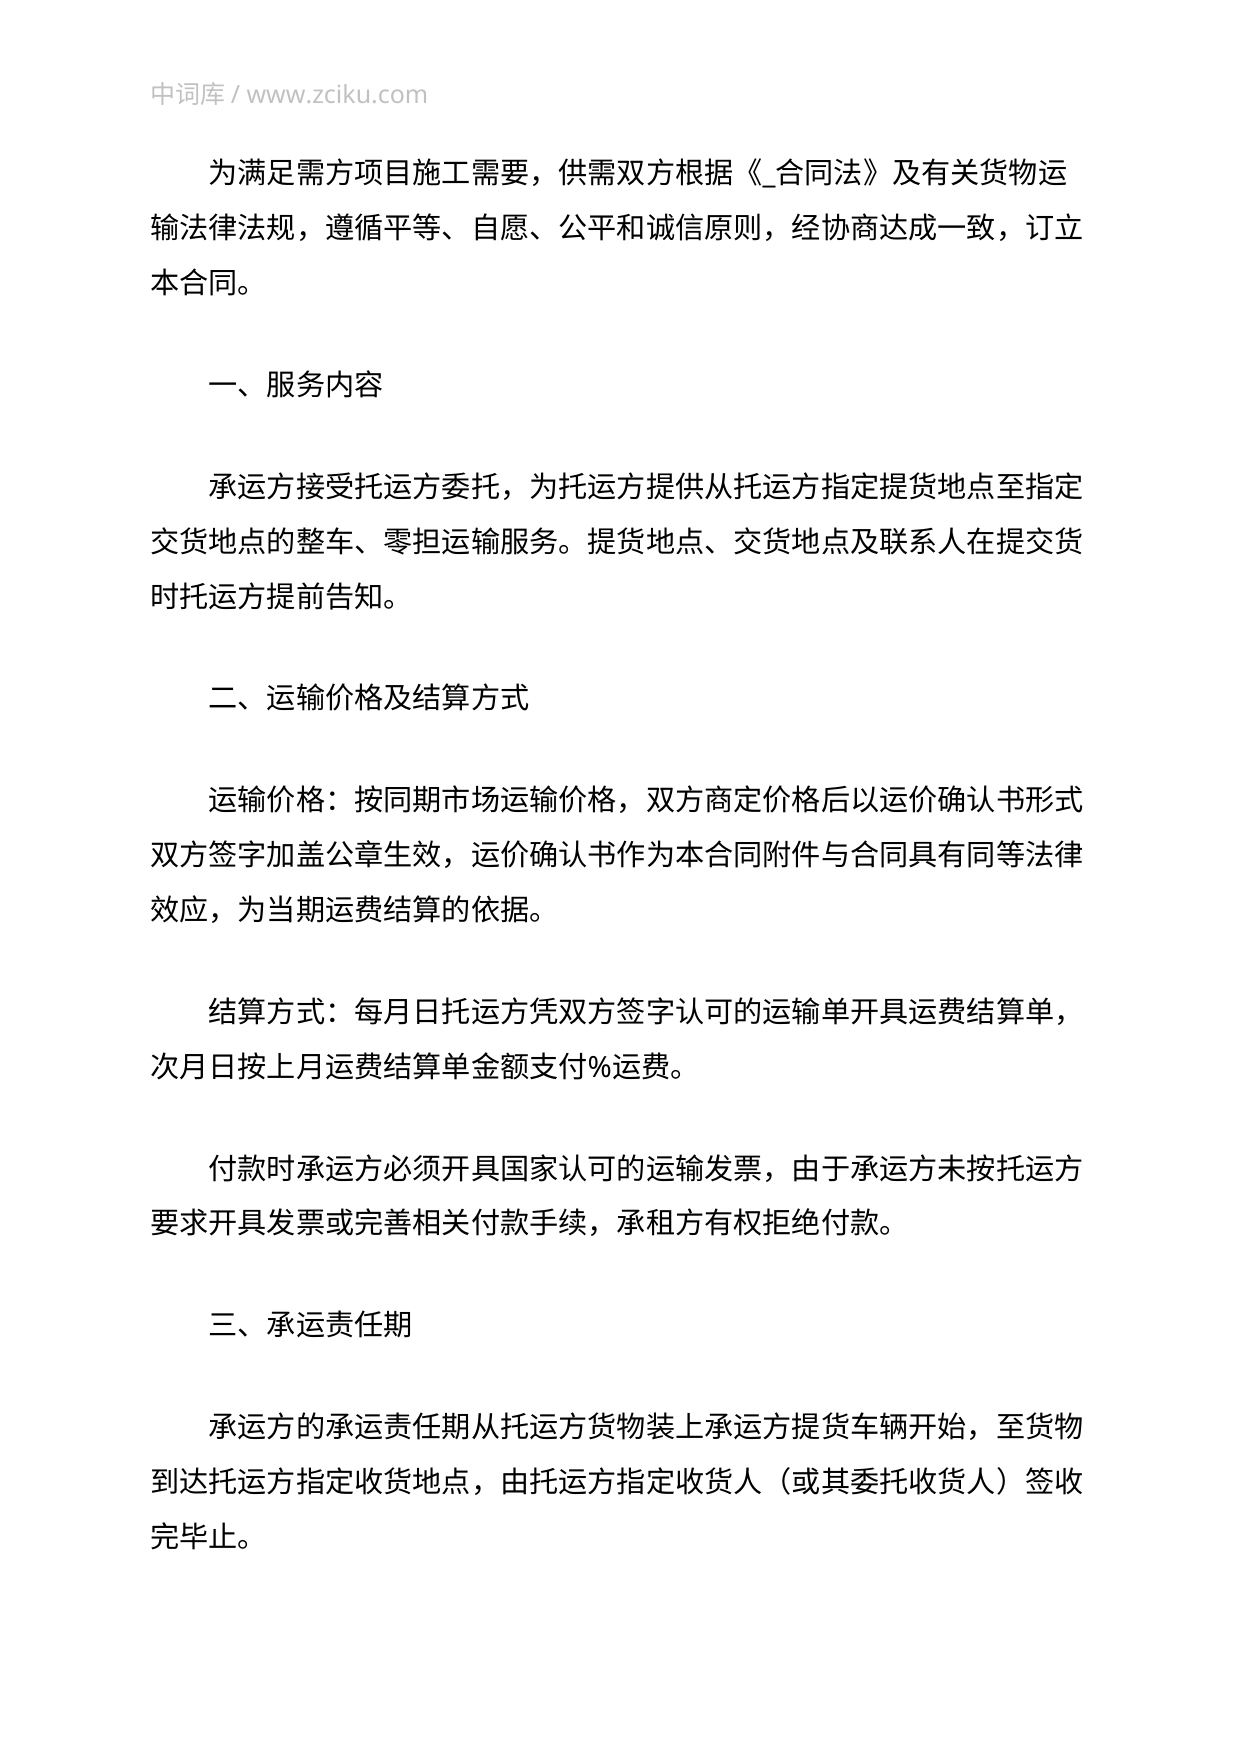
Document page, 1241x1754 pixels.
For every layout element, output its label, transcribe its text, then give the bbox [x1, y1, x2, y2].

text 二、运输价格及结算方式 [150, 675, 1090, 717]
text 结算方式：每月日托运方凭双方签字认可的运输单开具运费结算单，次月日按上月运费结算单金额支付%运费。 [150, 988, 1090, 1086]
text 运输价格：按同期市场运输价格，双方商定价格后以运价确认书形式双方签字加盖公章生效，运价确认书作为本合同附件与合同具有同等法律效应，为当期运费结算的依据。 [150, 777, 1090, 929]
text 三、承运责任期 [150, 1302, 1090, 1344]
text 付款时承运方必须开具国家认可的运输发票，由于承运方未按托运方要求开具发票或完善相关付款手续，承租方有权拒绝付款。 [150, 1145, 1090, 1242]
text 一、服务内容 [150, 362, 1090, 404]
text 为满足需方项目施工需要，供需双方根据《_合同法》及有关货物运输法律法规，遵循平等、自愿、公平和诚信原则，经协商达成一致，订立本合同。 [150, 150, 1090, 302]
text 承运方的承运责任期从托运方货物装上承运方提货车辆开始，至货物到达托运方指定收货地点，由托运方指定收货人（或其委托收货人）签收完毕止。 [150, 1404, 1090, 1556]
text 承运方接受托运方委托，为托运方提供从托运方指定提货地点至指定交货地点的整车、零担运输服务。提货地点、交货地点及联系人在提交货时托运方提前告知。 [150, 463, 1090, 616]
